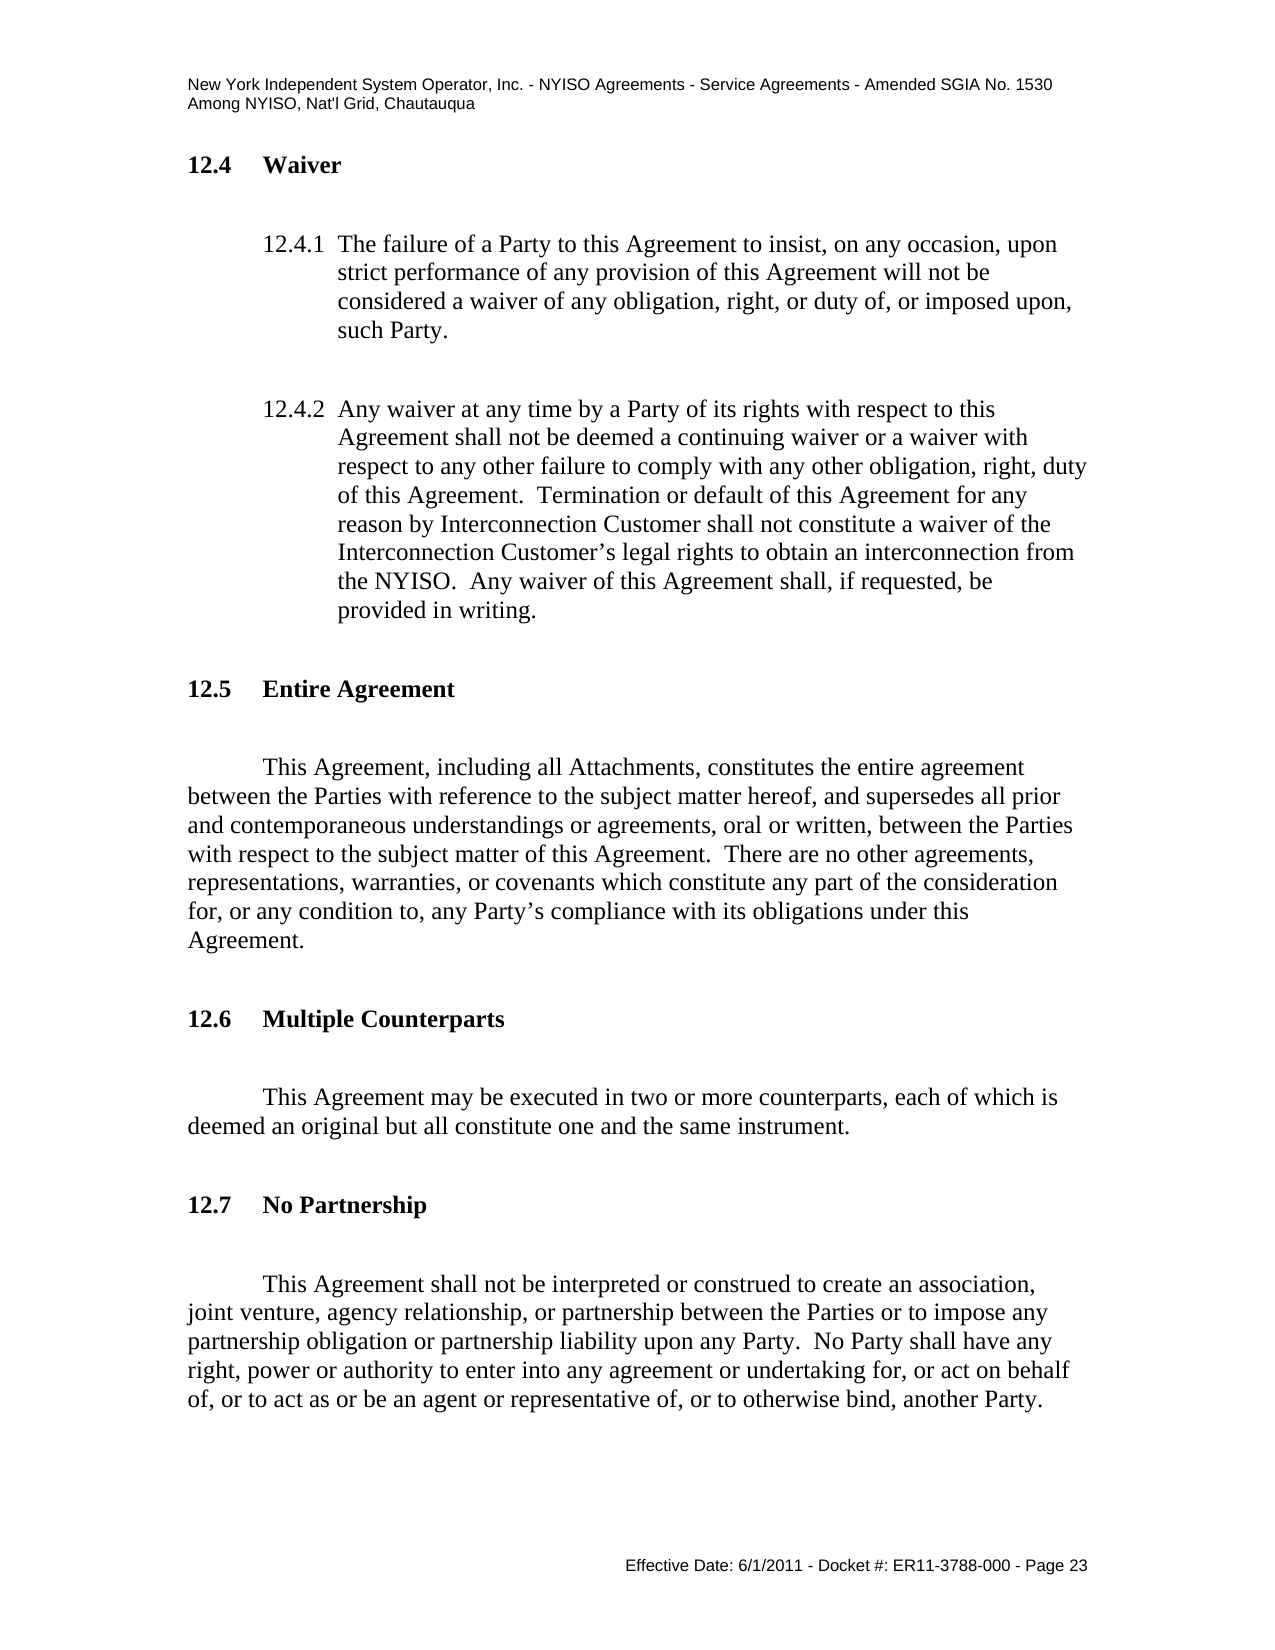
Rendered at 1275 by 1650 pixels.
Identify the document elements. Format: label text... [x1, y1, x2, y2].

text 12.5 Entire Agreement [187, 674, 1021, 702]
text 12.4.1 The failure of a Party to this Agreement to insist, on any occasion, upon strict performance of any provision of this Agreement will not be considered a waiver of any obligation, right, or duty of, or imposed upon, such Party. [262, 229, 1087, 344]
text This Agreement may be executed in two or more counterparts, each of which is deemed an original but all constitute one and the same instrument. [187, 1082, 1087, 1140]
text This Agreement, including all Attachments, constitutes the entire agreement between the Parties with reference to the subject matter hereof, and supersedes all prior and contemporaneous understandings or agreements, oral or written, between the Parties with respect to the subject matter of this Agreement. There are no other agreements, representations, warranties, or covenants which constitute any part of the consideration for, or any condition to, any Party’s compliance with its obligations under this Agreement. [187, 752, 1087, 954]
text 12.4.2 Any waiver at any time by a Party of its rights with respect to this Agreement shall not be deemed a continuing waiver or a waiver with respect to any other failure to comply with any other obligation, right, duty of this Agreement. Termination or default of this Agreement for any reason by Interconnection Customer shall not constitute a waiver of the Interconnection Customer’s legal rights to obtain an interconnection from the NYISO. Any waiver of this Agreement shall, if requested, be provided in writing. [262, 394, 1087, 624]
text 12.7 No Partnership [187, 1190, 1021, 1219]
text 12.6 Multiple Counterparts [187, 1004, 1021, 1032]
text 12.4 Waiver [187, 150, 1021, 179]
text This Agreement shall not be interpreted or construed to create an association, joint venture, agency relationship, or partnership between the Parties or to impose any partnership obligation or partnership liability upon any Party. No Party shall have any right, power or authority to enter into any agreement or undertaking for, or act on behalf of, or to act as or be an agent or representative of, or to otherwise bind, another Party. [187, 1269, 1087, 1412]
